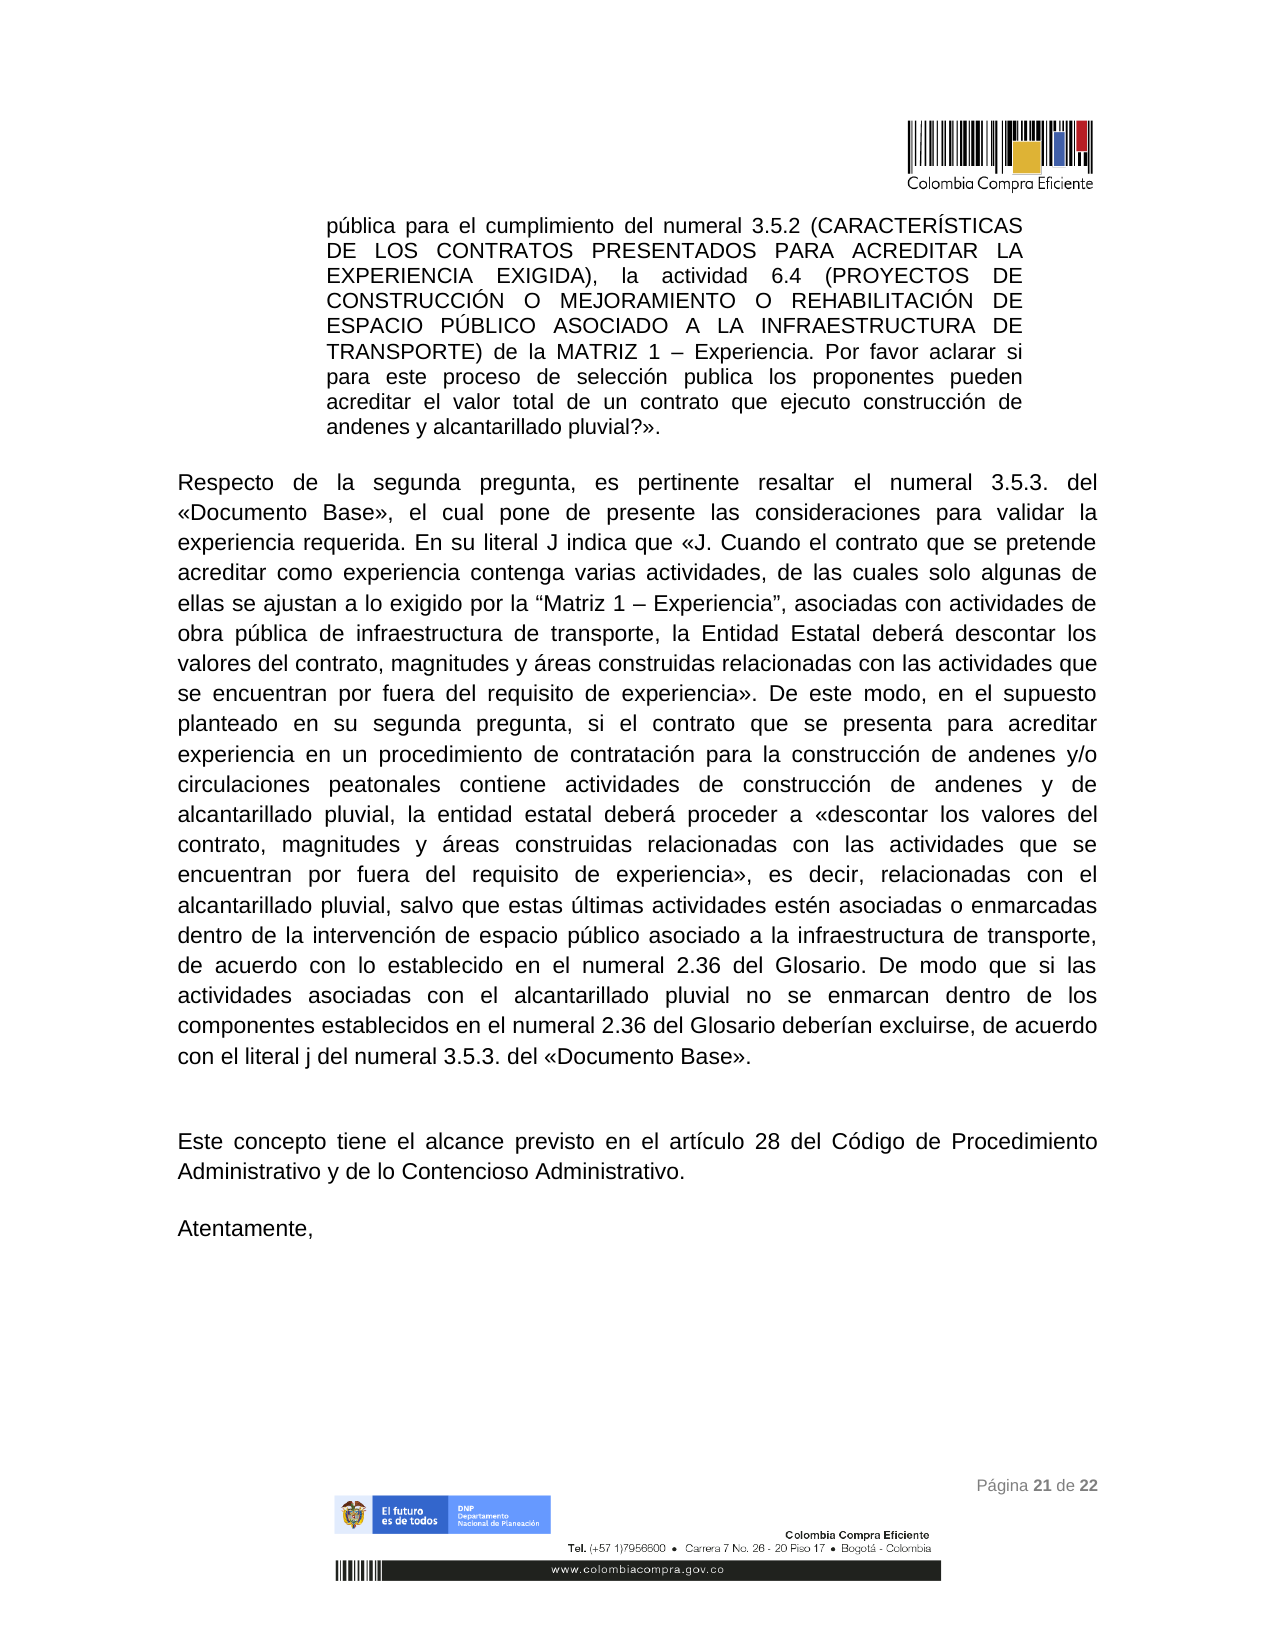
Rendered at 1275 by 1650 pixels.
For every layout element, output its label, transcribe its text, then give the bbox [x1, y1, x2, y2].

picture [899, 114, 1099, 196]
text Respecto de la segunda pregunta, es pertinente resaltar el numeral 3.5.3. del «Documento Base», el cual pone de presente las consideraciones para validar la experiencia requerida. En su literal J indica que «J. Cuando el contrato que se pretende acreditar como experiencia contenga varias actividades, de las cuales solo algunas de ellas se ajustan a lo exigido por la “Matriz 1 – Experiencia”, asociadas con actividades de obra pública de infraestructura de transporte, la Entidad Estatal deberá descontar los valores del contrato, magnitudes y áreas construidas relacionadas con las actividades que se encuentran por fuera del requisito de experiencia». De este modo, en el supuesto planteado en su segunda pregunta, si el contrato que se presenta para acreditar experiencia en un procedimiento de contratación para la construcción de andenes y/o circulaciones peatonales contiene actividades de construcción de andenes y de alcantarillado pluvial, la entidad estatal deberá proceder a «descontar los valores del contrato, magnitudes y áreas construidas relacionadas con las actividades que se encuentran por fuera del requisito de experiencia», es decir, relacionadas con el alcantarillado pluvial, salvo que estas últimas actividades estén asociadas o enmarcadas dentro de la intervención de espacio público asociado a la infraestructura de transporte, de acuerdo con lo establecido en el numeral 2.36 del Glosario. De modo que si las actividades asociadas con el alcantarillado pluvial no se enmarcan dentro de los componentes establecidos en el numeral 2.36 del Glosario deberían excluirse, de acuerdo con el literal j del numeral 3.5.3. del «Documento Base». [177, 469, 1098, 1069]
text Atentamente, [177, 1215, 1098, 1241]
picture [334, 1495, 942, 1581]
text Este concepto tiene el alcance previsto en el artículo 28 del Código de Procedimiento Administrativo y de lo Contencioso Administrativo. [177, 1128, 1098, 1184]
